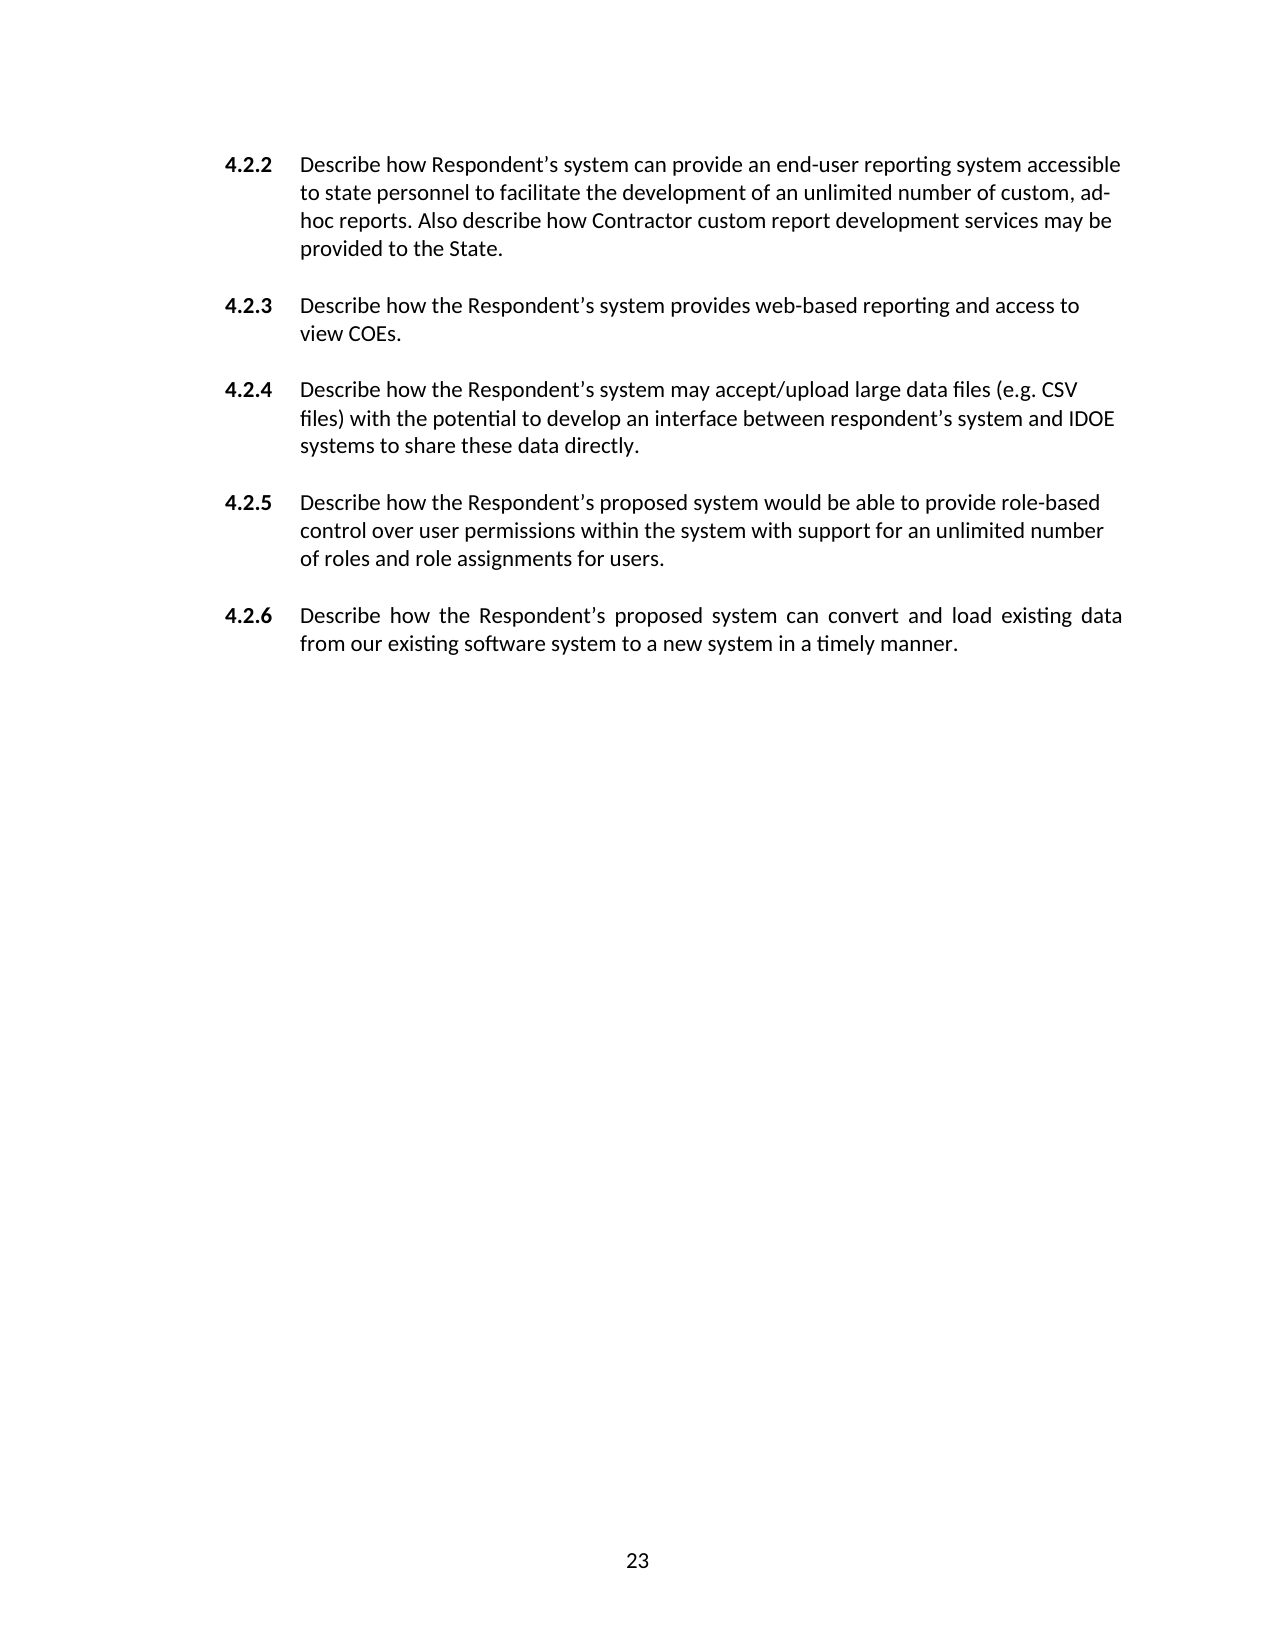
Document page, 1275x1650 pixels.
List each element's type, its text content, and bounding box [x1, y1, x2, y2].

list Describe how the Respondent’s system may accept/upload large data files (e.g. CSV files) with the potential to develop an interface between respondent’s system and IDOE systems to share these data directly. [225, 376, 1125, 488]
list Describe how the Respondent’s proposed system would be able to provide role-based control over user permissions within the system with support for an unlimited number of roles and role assignments for users. [225, 488, 1125, 601]
list Describe how the Respondent’s system provides web-based reporting and access to view COEs. [225, 291, 1125, 376]
list Describe how Respondent’s system can provide an end-user reporting system accessible to state personnel to facilitate the development of an unlimited number of custom, ad-hoc reports. Also describe how Contractor custom report development services may be provided to the State. [225, 150, 1125, 291]
list Describe how the Respondent’s proposed system can convert and load existing data from our existing software system to a new system in a timely manner. [225, 601, 1125, 657]
